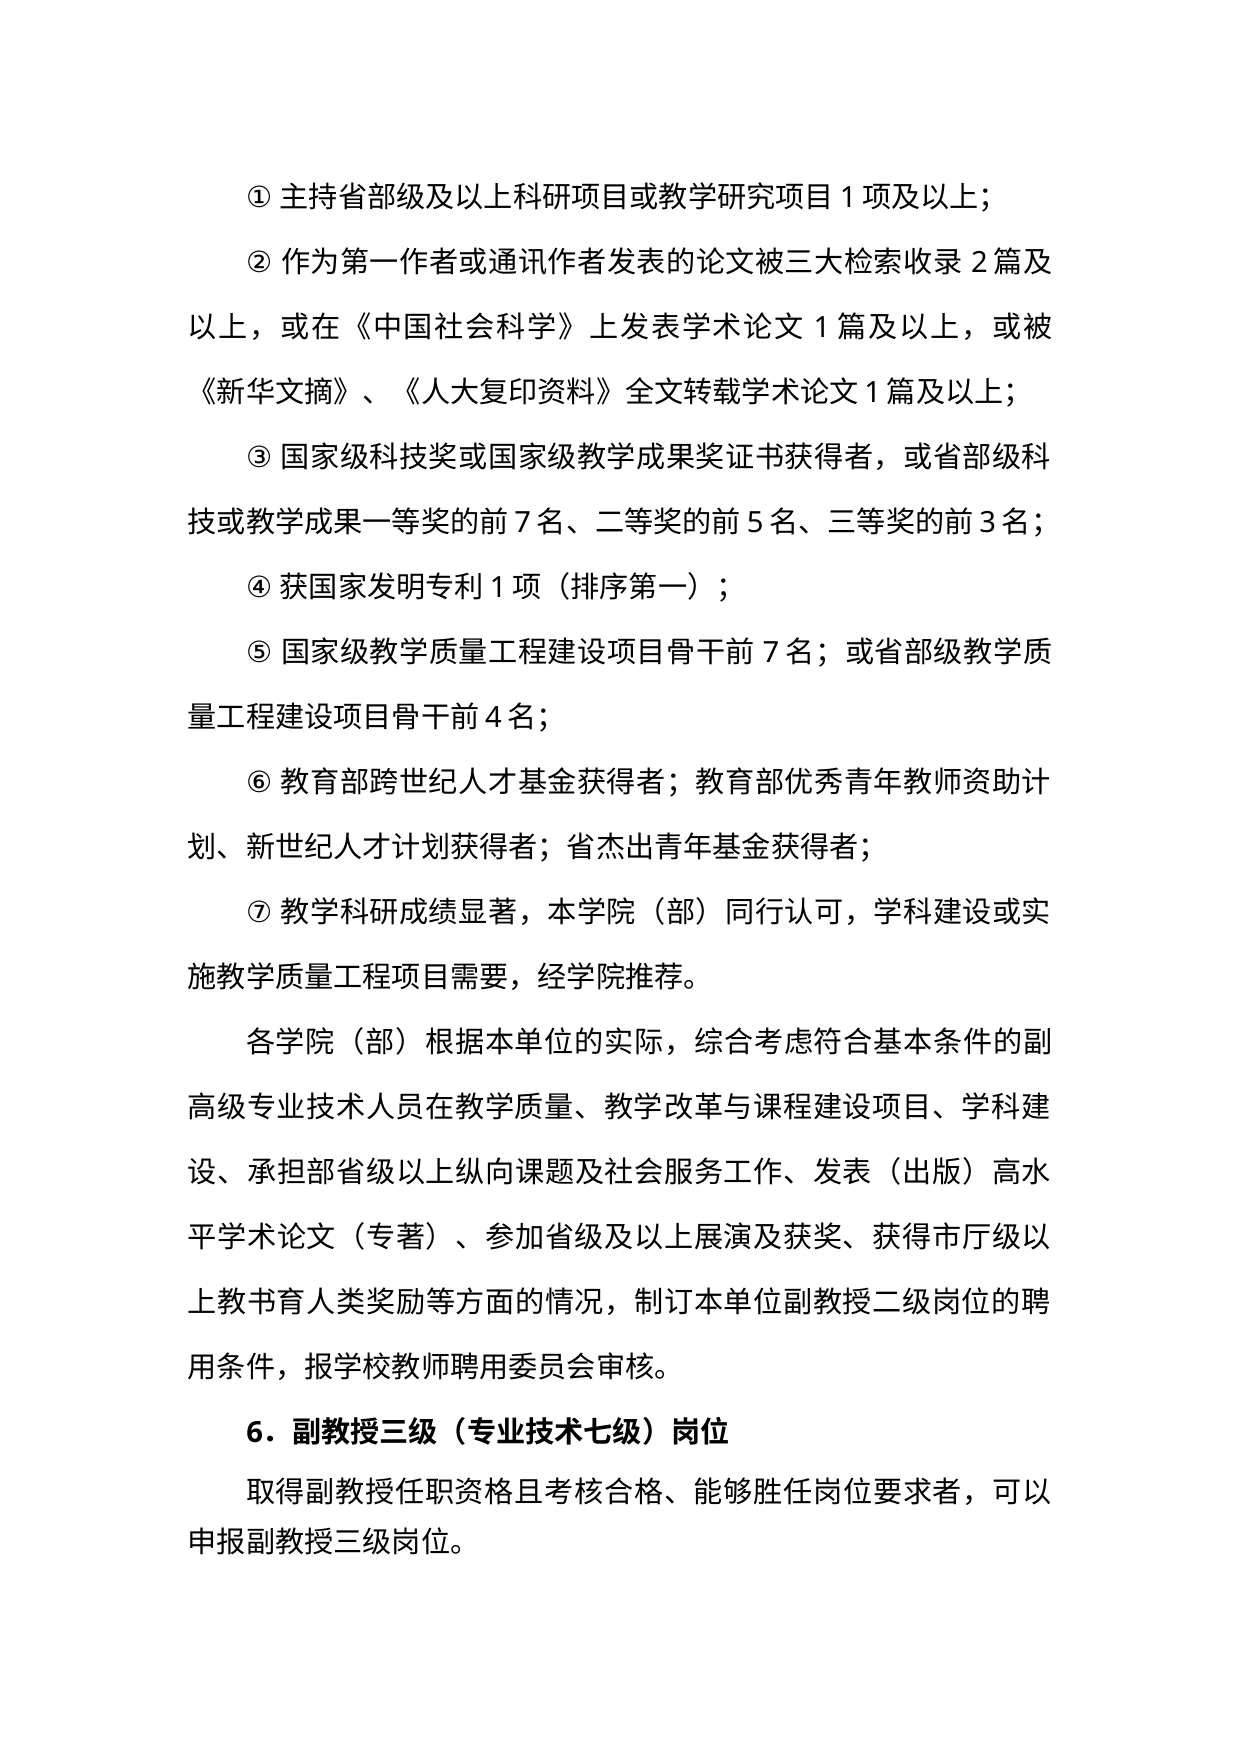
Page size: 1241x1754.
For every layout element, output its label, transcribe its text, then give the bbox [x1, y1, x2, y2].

text ⑦ 教学科研成绩显著，本学院（部）同行认可，学科建设或实施教学质量工程项目需要，经学院推荐。 [187, 877, 1053, 1007]
text ⑥ 教育部跨世纪人才基金获得者；教育部优秀青年教师资助计划、新世纪人才计划获得者；省杰出青年基金获得者； [187, 747, 1053, 877]
text ⑤ 国家级教学质量工程建设项目骨干前7名；或省部级教学质量工程建设项目骨干前4名； [187, 617, 1053, 747]
text 各学院（部）根据本单位的实际，综合考虑符合基本条件的副高级专业技术人员在教学质量、教学改革与课程建设项目、学科建设、承担部省级以上纵向课题及社会服务工作、发表（出版）高水平学术论文（专著）、参加省级及以上展演及获奖、获得市厅级以上教书育人类奖励等方面的情况，制订本单位副教授二级岗位的聘用条件，报学校教师聘用委员会审核。 [187, 1007, 1053, 1397]
text ③ 国家级科技奖或国家级教学成果奖证书获得者，或省部级科技或教学成果一等奖的前7名、二等奖的前5名、三等奖的前3名； [187, 422, 1053, 552]
text ② 作为第一作者或通讯作者发表的论文被三大检索收录2篇及以上，或在《中国社会科学》上发表学术论文1篇及以上，或被《新华文摘》、《人大复印资料》全文转载学术论文1篇及以上； [187, 227, 1053, 422]
text 6．副教授三级（专业技术七级）岗位 [187, 1397, 1053, 1462]
text 取得副教授任职资格且考核合格、能够胜任岗位要求者，可以申报副教授三级岗位。 [187, 1462, 1053, 1562]
text ④ 获国家发明专利1项（排序第一）； [187, 552, 1053, 617]
text ① 主持省部级及以上科研项目或教学研究项目1项及以上； [187, 162, 1053, 227]
